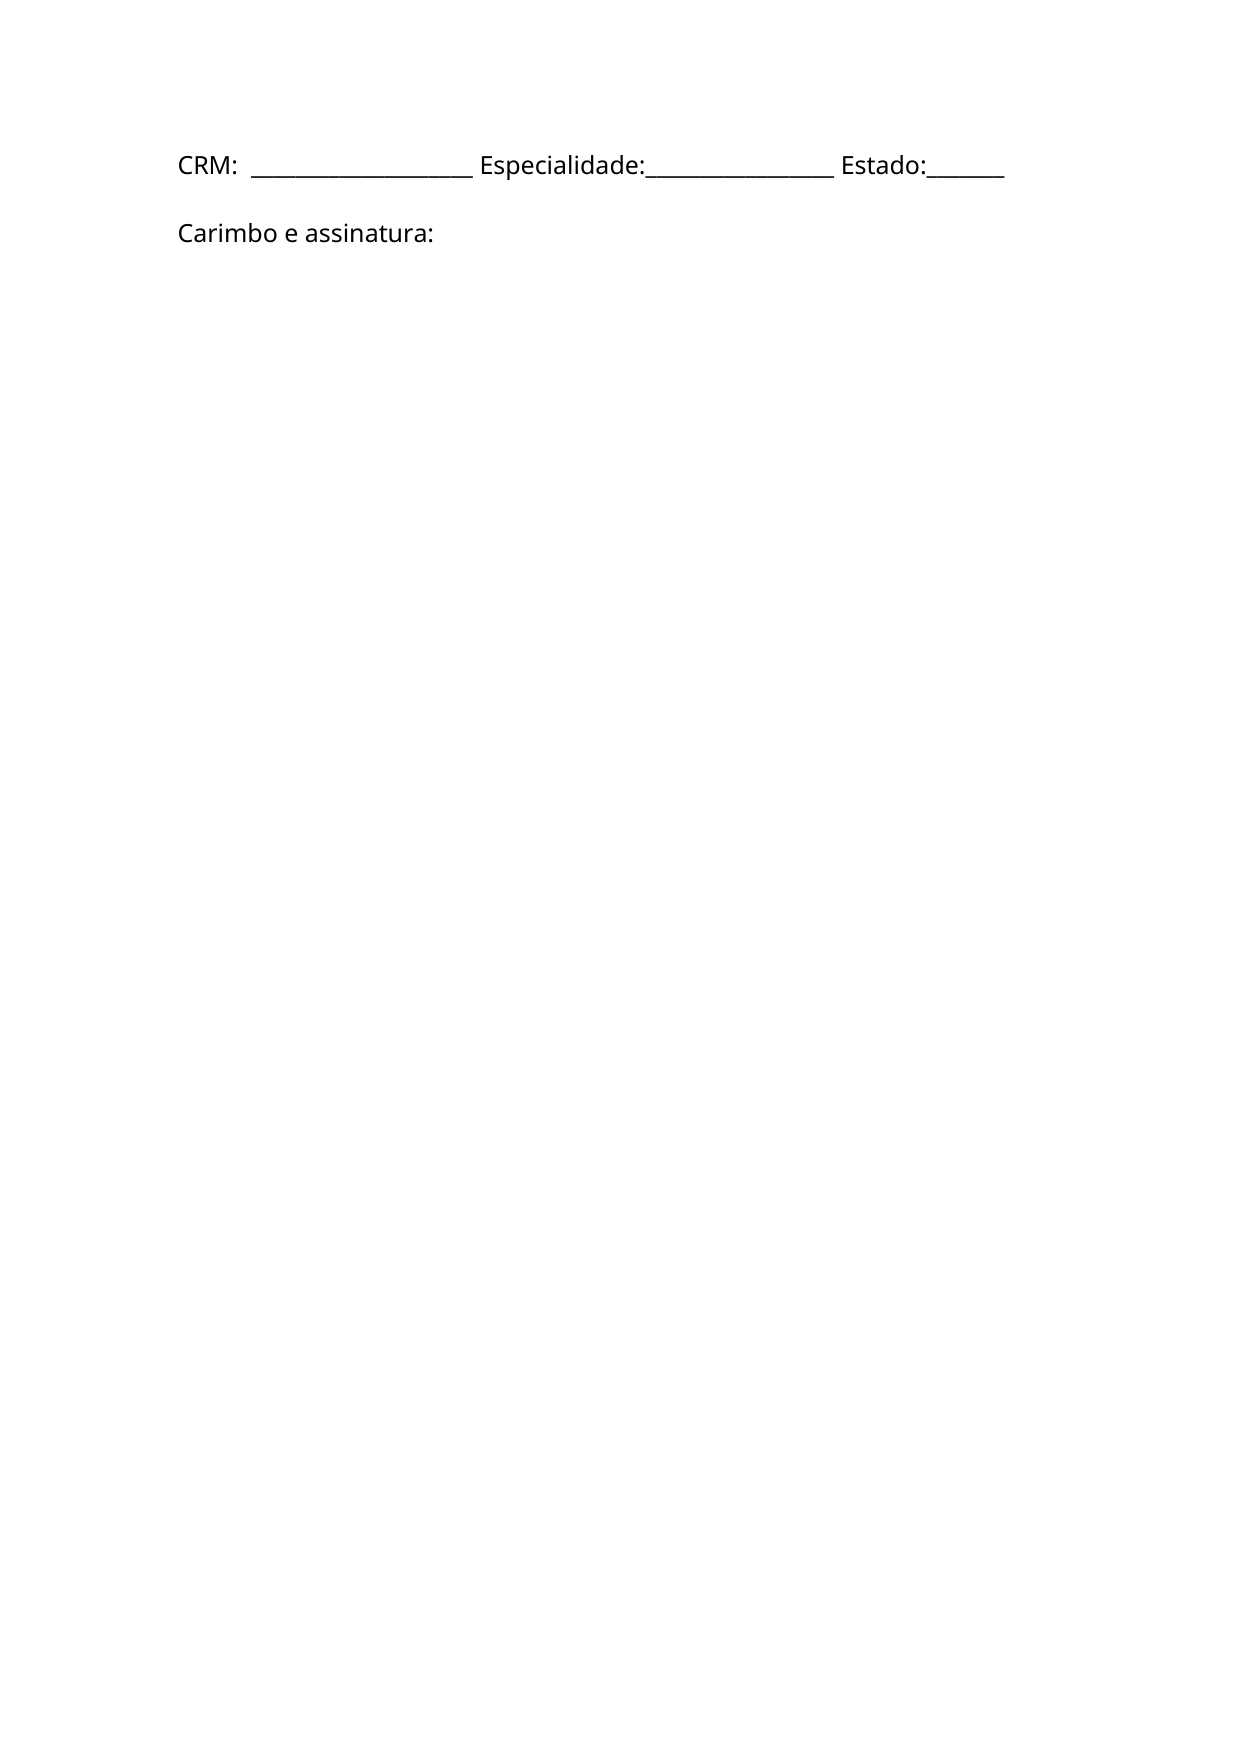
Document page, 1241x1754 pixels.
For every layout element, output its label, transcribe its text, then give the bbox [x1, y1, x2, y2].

text CRM: ____________________ Especialidade:_________________ Estado:_______ [177, 148, 1063, 182]
text Carimbo e assinatura: [177, 216, 1063, 250]
